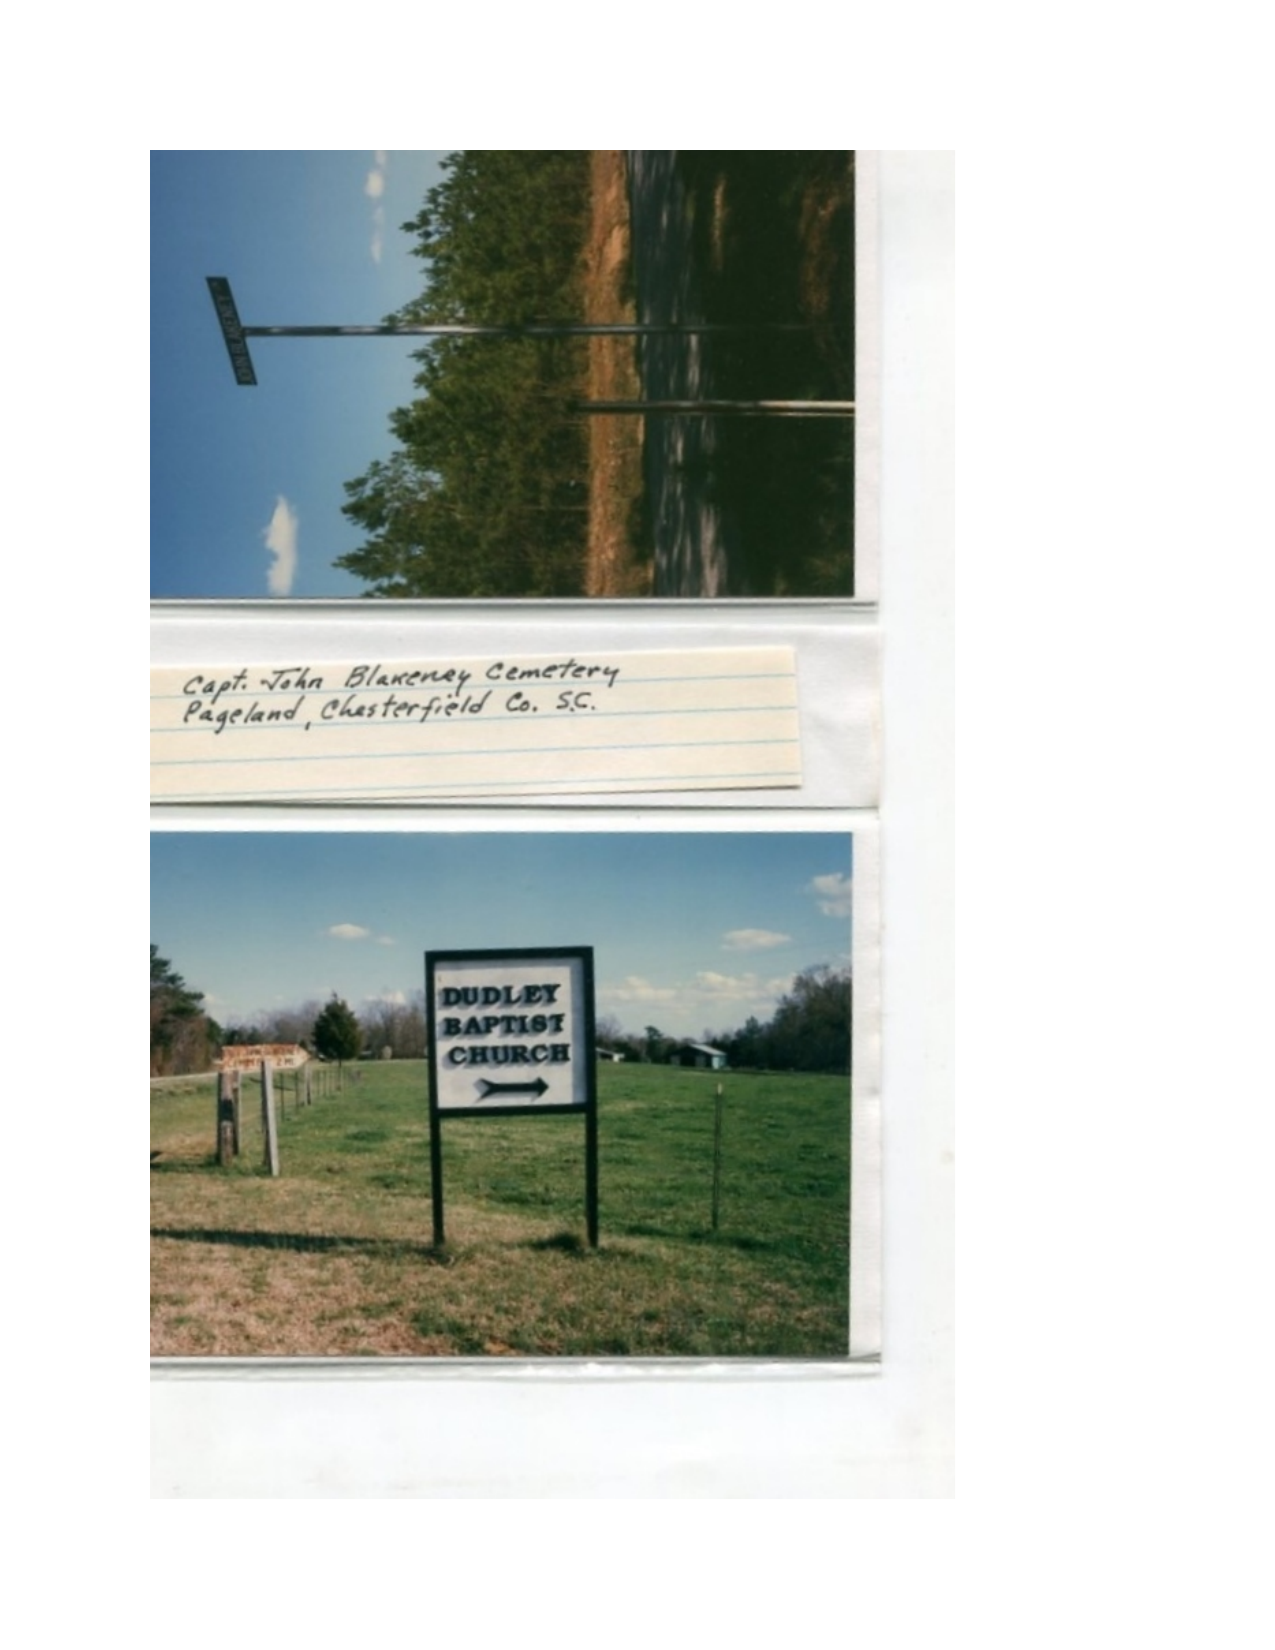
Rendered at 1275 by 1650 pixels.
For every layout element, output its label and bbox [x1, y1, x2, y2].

picture [150, 150, 955, 1499]
